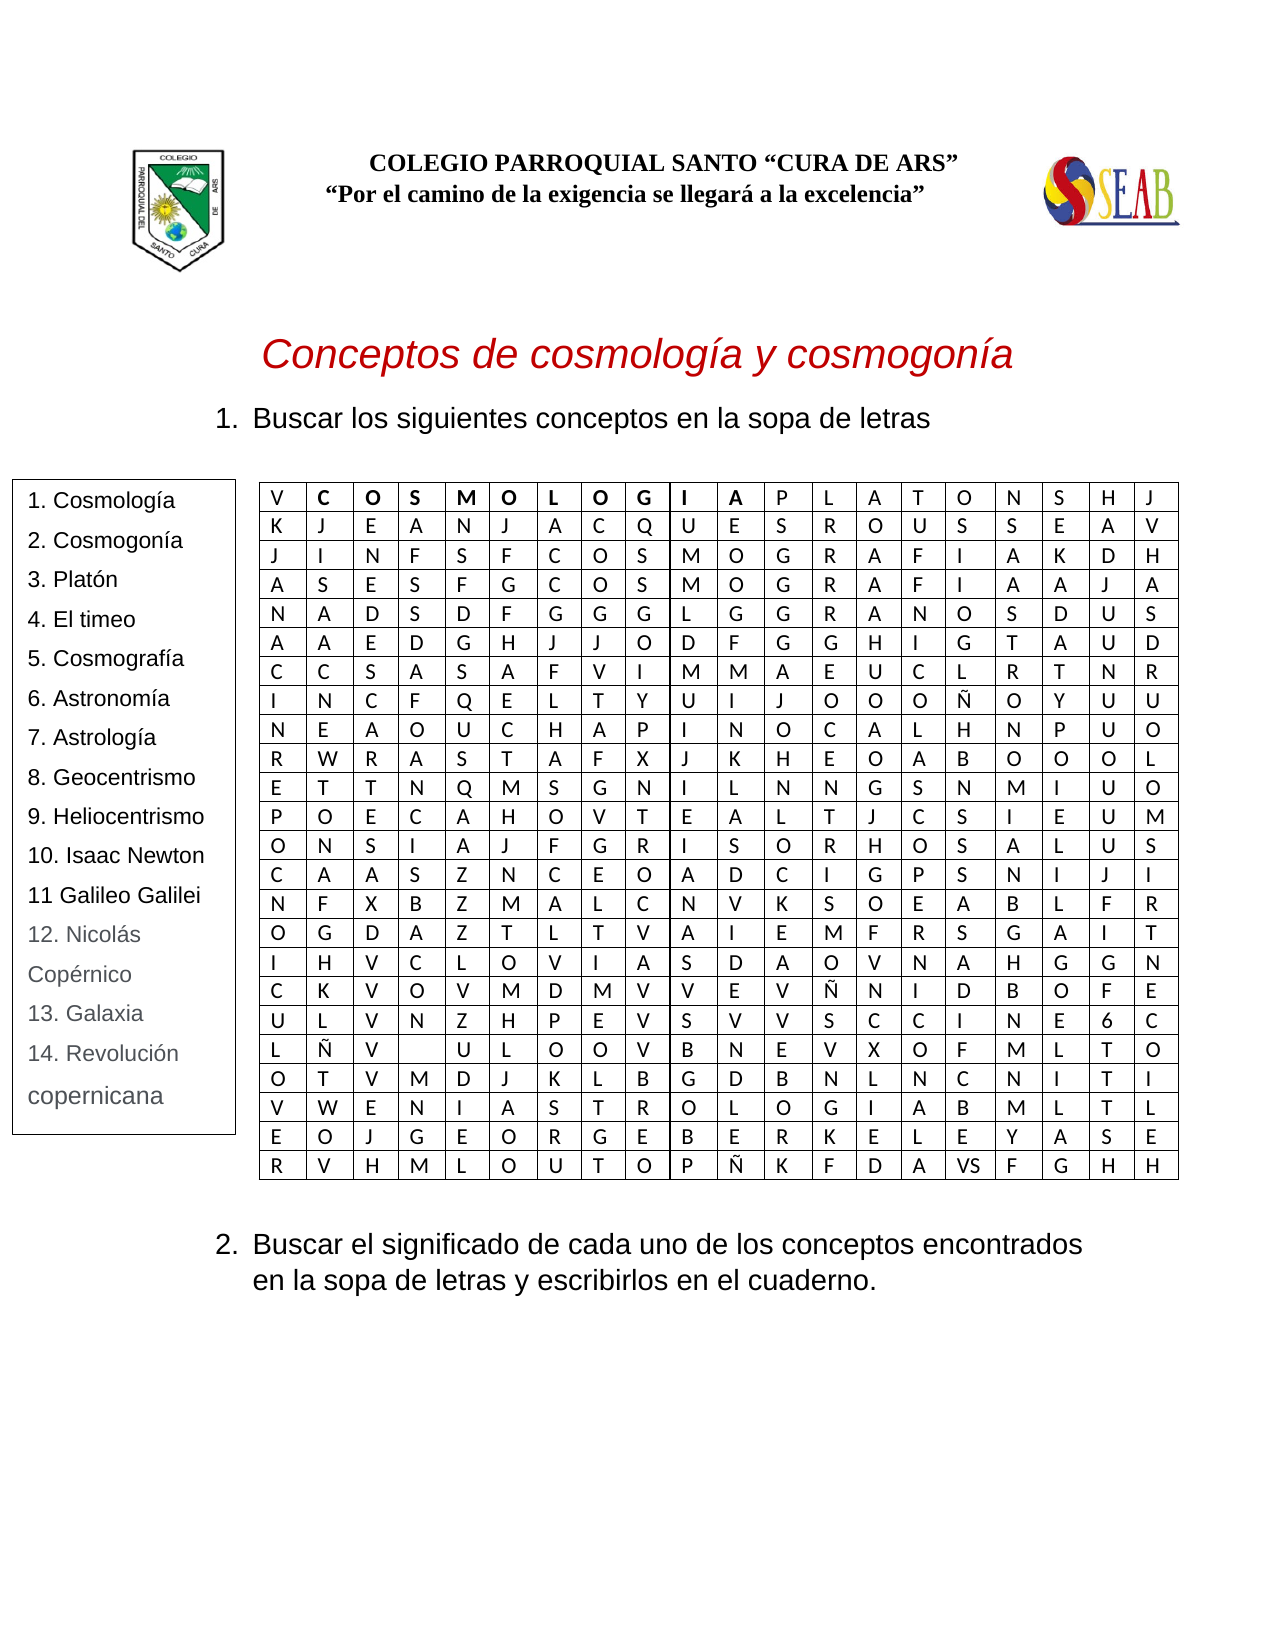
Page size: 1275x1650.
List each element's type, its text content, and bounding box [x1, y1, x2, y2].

table_header T [902, 483, 945, 511]
table_cell V [626, 1035, 669, 1063]
table_cell Y [626, 686, 669, 714]
table_cell L [307, 1006, 353, 1034]
table_cell L [538, 919, 581, 947]
table_cell S [671, 1006, 717, 1034]
table_cell I [260, 948, 306, 976]
table_cell O [902, 1035, 945, 1063]
table_cell U [538, 1151, 581, 1179]
table_cell E [765, 919, 812, 947]
table_cell A [765, 948, 812, 976]
table_cell M [996, 773, 1042, 801]
table_cell S [354, 657, 398, 685]
table_cell O [813, 686, 856, 714]
table_cell F [582, 744, 625, 772]
table_cell D [1043, 599, 1089, 627]
table_cell F [490, 599, 537, 627]
table_header A [718, 483, 764, 511]
table_cell I [996, 802, 1042, 830]
table_cell S [538, 773, 581, 801]
table_cell O [490, 1151, 537, 1179]
table_cell I [582, 948, 625, 976]
table_cell U [1090, 686, 1134, 714]
table_cell S [946, 860, 995, 888]
picture [128, 147, 225, 270]
table_cell N [946, 773, 995, 801]
table_cell E [813, 744, 856, 772]
table_cell N [813, 1064, 856, 1092]
table_cell I [671, 773, 717, 801]
table_cell J [582, 628, 625, 656]
table_cell G [582, 1122, 625, 1150]
table_cell A [857, 715, 901, 743]
table_cell O [582, 570, 625, 598]
table_cell T [354, 773, 398, 801]
table_cell A [354, 860, 398, 888]
table_cell Ñ [946, 686, 995, 714]
table_cell Q [446, 773, 489, 801]
table_cell N [857, 977, 901, 1005]
table_cell D [671, 628, 717, 656]
table_cell O [996, 744, 1042, 772]
table_cell J [307, 512, 353, 540]
table_cell D [718, 1064, 764, 1092]
table_cell H [1135, 1151, 1178, 1179]
table_cell U [260, 1006, 306, 1034]
table_cell O [1135, 773, 1178, 801]
table_cell E [1135, 1122, 1178, 1150]
table_cell V [582, 802, 625, 830]
table_cell D [354, 919, 398, 947]
table_cell B [671, 1035, 717, 1063]
table_cell S [626, 541, 669, 569]
table_cell N [399, 1093, 445, 1121]
table_cell F [1090, 977, 1134, 1005]
table_cell U [857, 657, 901, 685]
table_cell I [1135, 1064, 1178, 1092]
table_cell I [1043, 773, 1089, 801]
table_cell J [765, 686, 812, 714]
table_cell H [857, 831, 901, 859]
table_cell A [490, 1093, 537, 1121]
table_cell W [307, 1093, 353, 1121]
table_cell O [671, 1093, 717, 1121]
table_cell G [857, 773, 901, 801]
table_cell E [718, 1122, 764, 1150]
table_cell L [1043, 1035, 1089, 1063]
table_cell M [399, 1064, 445, 1092]
table_cell O [902, 831, 945, 859]
table_cell I [946, 1006, 995, 1034]
table_cell T [490, 919, 537, 947]
table_cell O [857, 744, 901, 772]
table_cell L [1043, 890, 1089, 917]
table_cell X [626, 744, 669, 772]
table_cell Y [1043, 686, 1089, 714]
table_cell I [902, 628, 945, 656]
table_cell R [813, 831, 856, 859]
table_cell R [813, 570, 856, 598]
table_cell S [946, 919, 995, 947]
table_cell C [1135, 1006, 1178, 1034]
table_cell F [307, 890, 353, 917]
table_cell O [260, 831, 306, 859]
table_header L [538, 483, 581, 511]
table_cell E [582, 860, 625, 888]
table_cell F [996, 1151, 1042, 1179]
table_cell G [671, 1064, 717, 1092]
table_cell S [1135, 599, 1178, 627]
table_cell H [538, 715, 581, 743]
table_cell L [718, 1093, 764, 1121]
table_header L [813, 483, 856, 511]
table_cell I [1043, 860, 1089, 888]
table_cell E [718, 512, 764, 540]
table_cell J [671, 744, 717, 772]
table_cell V [671, 977, 717, 1005]
table_cell N [902, 599, 945, 627]
table_cell P [538, 1006, 581, 1034]
table_cell S [538, 1093, 581, 1121]
table_header O [354, 483, 398, 511]
table_cell D [718, 948, 764, 976]
table_cell R [260, 744, 306, 772]
table_cell O [857, 686, 901, 714]
table_cell K [538, 1064, 581, 1092]
table_cell H [354, 1151, 398, 1179]
table_cell C [902, 1006, 945, 1034]
table_cell V [582, 657, 625, 685]
table_cell A [538, 744, 581, 772]
table_cell A [399, 744, 445, 772]
table_cell O [260, 919, 306, 947]
table_cell E [490, 686, 537, 714]
table_cell M [671, 570, 717, 598]
table_cell R [626, 1093, 669, 1121]
table_cell Z [446, 1006, 489, 1034]
table_cell L [946, 657, 995, 685]
table_cell A [765, 657, 812, 685]
table_header N [996, 483, 1042, 511]
table_cell V [354, 1064, 398, 1092]
table_header O [946, 483, 995, 511]
table_cell D [857, 1151, 901, 1179]
table_cell D [446, 1064, 489, 1092]
table_cell S [1090, 1122, 1134, 1150]
table_cell U [1090, 831, 1134, 859]
table_cell V [718, 890, 764, 917]
list Buscar el significado de cada uno de los conceptos encontrados en la sopa de letras y escribirlos en el cuaderno. [215, 1227, 1098, 1297]
table_cell L [260, 1035, 306, 1063]
table_cell U [671, 686, 717, 714]
table_cell M [582, 977, 625, 1005]
table_cell U [671, 512, 717, 540]
table_cell I [718, 686, 764, 714]
table_cell G [1043, 1151, 1089, 1179]
table_cell T [582, 1093, 625, 1121]
table_header S [1043, 483, 1089, 511]
table_cell L [718, 773, 764, 801]
table_cell C [538, 541, 581, 569]
table_cell N [765, 773, 812, 801]
table_cell E [813, 657, 856, 685]
table_cell F [538, 831, 581, 859]
table_cell R [626, 831, 669, 859]
table_cell O [490, 948, 537, 976]
table_cell O [857, 890, 901, 917]
table_cell C [538, 860, 581, 888]
table_cell A [399, 512, 445, 540]
table_cell G [718, 599, 764, 627]
table_cell D [1135, 628, 1178, 656]
table_cell A [1043, 1122, 1089, 1150]
table_cell A [902, 744, 945, 772]
table_cell Q [626, 512, 669, 540]
table_cell O [765, 831, 812, 859]
table_cell L [446, 948, 489, 976]
table_cell G [765, 541, 812, 569]
table_cell F [902, 541, 945, 569]
table_cell C [902, 802, 945, 830]
table_cell N [718, 715, 764, 743]
table_cell L [902, 715, 945, 743]
table_header C [307, 483, 353, 511]
table_cell B [996, 977, 1042, 1005]
table_cell M [1135, 802, 1178, 830]
table_cell E [446, 1122, 489, 1150]
table_cell N [902, 1064, 945, 1092]
table_cell E [260, 1122, 306, 1150]
table_cell M [490, 977, 537, 1005]
table_cell S [765, 512, 812, 540]
table_cell U [446, 1035, 489, 1063]
table_cell S [446, 744, 489, 772]
table_cell W [307, 744, 353, 772]
table_cell A [354, 715, 398, 743]
table_cell L [1135, 1093, 1178, 1121]
table_cell G [1043, 948, 1089, 976]
table_cell T [582, 919, 625, 947]
table_cell P [626, 715, 669, 743]
table_cell F [813, 1151, 856, 1179]
table_cell M [671, 541, 717, 569]
table_cell O [996, 686, 1042, 714]
table_cell T [582, 1151, 625, 1179]
table_cell K [1043, 541, 1089, 569]
table_cell S [996, 512, 1042, 540]
table_cell V [765, 1006, 812, 1034]
table_cell R [813, 541, 856, 569]
table_cell O [399, 715, 445, 743]
table_cell O [626, 628, 669, 656]
table_cell J [538, 628, 581, 656]
table_cell A [399, 919, 445, 947]
table_cell R [354, 744, 398, 772]
table_cell E [354, 570, 398, 598]
table_cell S [946, 512, 995, 540]
table_cell V [354, 1035, 398, 1063]
table_cell D [446, 599, 489, 627]
table_cell L [490, 1035, 537, 1063]
table_cell L [1043, 831, 1089, 859]
table_cell C [813, 715, 856, 743]
table_cell O [857, 512, 901, 540]
table_cell S [399, 599, 445, 627]
table_cell T [582, 686, 625, 714]
table_cell E [354, 1093, 398, 1121]
table_cell O [626, 860, 669, 888]
table_cell T [996, 628, 1042, 656]
table_cell K [260, 512, 306, 540]
table_cell C [538, 570, 581, 598]
table_cell I [671, 831, 717, 859]
table_cell Z [446, 860, 489, 888]
table_cell K [307, 977, 353, 1005]
table_cell T [1090, 1093, 1134, 1121]
table_cell D [946, 977, 995, 1005]
table_cell E [307, 715, 353, 743]
table_cell M [490, 890, 537, 917]
table_header J [1135, 483, 1178, 511]
table_cell S [446, 541, 489, 569]
table_cell U [1090, 773, 1134, 801]
table_cell O [307, 802, 353, 830]
table_cell G [813, 628, 856, 656]
table_cell F [446, 570, 489, 598]
table_header G [626, 483, 669, 511]
table_cell F [857, 919, 901, 947]
table_cell J [354, 1122, 398, 1150]
table_cell N [260, 890, 306, 917]
table_cell S [626, 570, 669, 598]
table_cell V [813, 1035, 856, 1063]
table_cell J [857, 802, 901, 830]
table_cell O [946, 599, 995, 627]
table_cell G [765, 599, 812, 627]
table_cell C [260, 860, 306, 888]
table_cell T [813, 802, 856, 830]
table_cell U [1135, 686, 1178, 714]
table_cell A [260, 570, 306, 598]
table_cell I [671, 715, 717, 743]
table_cell E [671, 802, 717, 830]
table_cell A [307, 628, 353, 656]
table_cell D [718, 860, 764, 888]
table_cell O [582, 541, 625, 569]
table_cell G [307, 919, 353, 947]
table_cell A [307, 599, 353, 627]
table_cell O [1043, 977, 1089, 1005]
table_cell K [765, 1151, 812, 1179]
table_cell A [902, 1151, 945, 1179]
table_cell A [307, 860, 353, 888]
table_cell G [582, 599, 625, 627]
table_cell E [354, 628, 398, 656]
table_cell H [857, 628, 901, 656]
table_cell C [260, 977, 306, 1005]
table_cell A [857, 599, 901, 627]
subtitle Buscar los siguientes conceptos en la sopa de letras [215, 388, 1098, 435]
table_header V [260, 483, 306, 511]
table_cell E [354, 802, 398, 830]
table_cell N [902, 948, 945, 976]
table_cell A [538, 890, 581, 917]
table_cell A [446, 831, 489, 859]
table_cell O [1135, 715, 1178, 743]
table_cell C [582, 512, 625, 540]
table_cell I [946, 570, 995, 598]
table_header M [446, 483, 489, 511]
table_cell E [354, 512, 398, 540]
table_header H [1090, 483, 1134, 511]
table_cell C [307, 657, 353, 685]
table_cell N [718, 1035, 764, 1063]
table_cell O [1135, 1035, 1178, 1063]
table_cell U [902, 512, 945, 540]
table_cell G [446, 628, 489, 656]
table_cell N [813, 773, 856, 801]
table_cell S [996, 599, 1042, 627]
table_cell V [538, 948, 581, 976]
table_cell H [490, 628, 537, 656]
table_cell A [1043, 628, 1089, 656]
table_cell C [946, 1064, 995, 1092]
table_cell S [1135, 831, 1178, 859]
table_cell A [399, 657, 445, 685]
table_cell N [490, 860, 537, 888]
table_cell R [260, 1151, 306, 1179]
picture [1025, 148, 1200, 231]
text COLEGIO PARROQUIAL SANTO “CURA DE ARS” [225, 148, 1025, 176]
table_header I [671, 483, 717, 511]
table_cell R [813, 599, 856, 627]
table_cell I [446, 1093, 489, 1121]
table_cell H [490, 802, 537, 830]
table_cell O [399, 977, 445, 1005]
table_cell S [902, 773, 945, 801]
table_cell F [946, 1035, 995, 1063]
table_cell C [354, 686, 398, 714]
table_cell A [671, 860, 717, 888]
table_cell I [718, 919, 764, 947]
table_cell N [354, 541, 398, 569]
table_cell E [1043, 1006, 1089, 1034]
table_cell T [307, 773, 353, 801]
table_cell B [626, 1064, 669, 1092]
table_cell I [902, 977, 945, 1005]
table_cell U [1090, 628, 1134, 656]
table_cell [399, 1035, 445, 1063]
table_cell M [399, 1151, 445, 1179]
table_cell L [1043, 1093, 1089, 1121]
table_cell F [902, 570, 945, 598]
table_cell P [671, 1151, 717, 1179]
table_cell G [857, 860, 901, 888]
table_cell D [538, 977, 581, 1005]
table_cell A [946, 890, 995, 917]
table_cell M [996, 1035, 1042, 1063]
table_cell F [399, 541, 445, 569]
table_cell A [996, 541, 1042, 569]
table_cell Q [446, 686, 489, 714]
table_cell S [399, 860, 445, 888]
table_cell I [1135, 860, 1178, 888]
table_cell S [813, 1006, 856, 1034]
table_cell F [399, 686, 445, 714]
table_cell N [996, 715, 1042, 743]
table_cell V [1135, 512, 1178, 540]
table_cell C [626, 890, 669, 917]
table_cell X [857, 1035, 901, 1063]
table_cell 6 [1090, 1006, 1134, 1034]
table_cell V [307, 1151, 353, 1179]
table_cell R [996, 657, 1042, 685]
table_cell O [718, 541, 764, 569]
table_cell Ñ [307, 1035, 353, 1063]
table_cell G [582, 773, 625, 801]
table_cell O [538, 802, 581, 830]
table_cell C [490, 715, 537, 743]
table_cell C [765, 860, 812, 888]
table_cell U [446, 715, 489, 743]
table_cell E [626, 1122, 669, 1150]
table_cell H [946, 715, 995, 743]
table_cell E [902, 890, 945, 917]
table_cell E [857, 1122, 901, 1150]
table_cell K [813, 1122, 856, 1150]
table_cell F [490, 541, 537, 569]
table_cell O [1043, 744, 1089, 772]
table_cell Ñ [718, 1151, 764, 1179]
table_cell C [399, 948, 445, 976]
table_cell G [399, 1122, 445, 1150]
table_cell N [260, 599, 306, 627]
table_cell L [582, 1064, 625, 1092]
table_cell N [996, 860, 1042, 888]
table_header P [765, 483, 812, 511]
table_cell F [718, 628, 764, 656]
table_cell A [946, 948, 995, 976]
table_cell G [538, 599, 581, 627]
table_cell O [307, 1122, 353, 1150]
table_cell G [813, 1093, 856, 1121]
table_cell E [765, 1035, 812, 1063]
table_cell F [1090, 890, 1134, 917]
table_cell I [1043, 1064, 1089, 1092]
table_cell S [946, 802, 995, 830]
table_cell S [813, 890, 856, 917]
table_cell E [1043, 512, 1089, 540]
table_cell B [946, 1093, 995, 1121]
table_cell H [307, 948, 353, 976]
table_cell A [857, 570, 901, 598]
table_cell Ñ [813, 977, 856, 1005]
table_cell V [354, 1006, 398, 1034]
table_cell A [996, 831, 1042, 859]
table_cell M [671, 657, 717, 685]
table_cell M [813, 919, 856, 947]
table_cell B [996, 890, 1042, 917]
table_cell I [626, 657, 669, 685]
table_cell D [1090, 541, 1134, 569]
table_cell S [307, 570, 353, 598]
table_cell O [718, 570, 764, 598]
table_cell VS [946, 1151, 995, 1179]
table_cell V [626, 919, 669, 947]
table_cell T [307, 1064, 353, 1092]
table_cell A [671, 919, 717, 947]
table_cell J [1090, 860, 1134, 888]
table_cell R [902, 919, 945, 947]
table_cell V [260, 1093, 306, 1121]
table_cell O [538, 1035, 581, 1063]
table_cell I [307, 541, 353, 569]
table_cell L [857, 1064, 901, 1092]
table_cell A [490, 657, 537, 685]
table_cell R [538, 1122, 581, 1150]
table_cell D [399, 628, 445, 656]
table_cell A [260, 628, 306, 656]
table_cell B [765, 1064, 812, 1092]
table_cell S [399, 570, 445, 598]
table_cell C [857, 1006, 901, 1034]
table_cell N [307, 686, 353, 714]
table_cell M [718, 657, 764, 685]
table_cell G [582, 831, 625, 859]
table_cell V [626, 1006, 669, 1034]
table_cell N [626, 773, 669, 801]
table_cell E [1043, 802, 1089, 830]
table_cell I [399, 831, 445, 859]
table_cell N [671, 890, 717, 917]
table_cell N [260, 715, 306, 743]
table_cell S [446, 657, 489, 685]
table_cell L [1135, 744, 1178, 772]
table_cell F [538, 657, 581, 685]
table_cell E [260, 773, 306, 801]
table_cell L [765, 802, 812, 830]
table_cell E [946, 1122, 995, 1150]
table_cell O [260, 1064, 306, 1092]
table_cell C [399, 802, 445, 830]
table_cell T [1135, 919, 1178, 947]
table_cell I [1090, 919, 1134, 947]
table_cell Y [996, 1122, 1042, 1150]
table_cell A [446, 802, 489, 830]
table_cell S [718, 831, 764, 859]
table_cell P [1043, 715, 1089, 743]
table_cell A [582, 715, 625, 743]
table_cell T [1043, 657, 1089, 685]
table_cell N [996, 1006, 1042, 1034]
table_cell K [718, 744, 764, 772]
table_cell P [902, 860, 945, 888]
table_cell U [1090, 599, 1134, 627]
table_cell O [490, 1122, 537, 1150]
table_cell A [857, 541, 901, 569]
table_cell T [1090, 1064, 1134, 1092]
table_cell A [996, 570, 1042, 598]
table_cell C [902, 657, 945, 685]
table_cell A [1043, 919, 1089, 947]
table_cell H [1135, 541, 1178, 569]
table_cell V [446, 977, 489, 1005]
table_cell N [1090, 657, 1134, 685]
table_cell S [671, 948, 717, 976]
text “Por el camino de la exigencia se llegará a la excelencia” [225, 179, 1025, 207]
table_header O [490, 483, 537, 511]
table_cell N [399, 773, 445, 801]
table_cell N [996, 1064, 1042, 1092]
table_cell S [354, 831, 398, 859]
table_cell S [946, 831, 995, 859]
table_cell T [1090, 1035, 1134, 1063]
table_cell Z [446, 919, 489, 947]
table_cell O [626, 1151, 669, 1179]
table_cell K [765, 890, 812, 917]
table_cell U [1090, 802, 1134, 830]
table_cell E [582, 1006, 625, 1034]
table_cell V [718, 1006, 764, 1034]
table_cell M [996, 1093, 1042, 1121]
table_cell U [1090, 715, 1134, 743]
table_cell D [354, 599, 398, 627]
table_cell H [490, 1006, 537, 1034]
table_cell A [1090, 512, 1134, 540]
table_cell O [902, 686, 945, 714]
table_cell G [946, 628, 995, 656]
table_cell L [902, 1122, 945, 1150]
table_cell A [626, 948, 669, 976]
table_cell N [446, 512, 489, 540]
table_cell G [996, 919, 1042, 947]
table_cell O [813, 948, 856, 976]
table_cell V [765, 977, 812, 1005]
table_cell I [857, 1093, 901, 1121]
table_cell Z [446, 890, 489, 917]
table_cell A [902, 1093, 945, 1121]
table_cell G [765, 570, 812, 598]
table_cell J [260, 541, 306, 569]
table_cell V [354, 948, 398, 976]
table_cell J [1090, 570, 1134, 598]
table_cell H [765, 744, 812, 772]
table_header O [582, 483, 625, 511]
table_cell C [260, 657, 306, 685]
table_cell T [490, 744, 537, 772]
table_cell B [399, 890, 445, 917]
table_cell L [446, 1151, 489, 1179]
table_cell I [946, 541, 995, 569]
table_cell G [626, 599, 669, 627]
table_cell E [1135, 977, 1178, 1005]
table_cell L [582, 890, 625, 917]
table_cell M [490, 773, 537, 801]
table_cell G [765, 628, 812, 656]
table_cell E [718, 977, 764, 1005]
table_cell T [626, 802, 669, 830]
table_cell R [813, 512, 856, 540]
table_cell A [1043, 570, 1089, 598]
table_cell G [1090, 948, 1134, 976]
table_cell O [765, 1093, 812, 1121]
table_cell V [354, 977, 398, 1005]
table_cell L [671, 599, 717, 627]
table_cell R [765, 1122, 812, 1150]
table_cell V [626, 977, 669, 1005]
table_cell A [1135, 570, 1178, 598]
table_cell R [1135, 890, 1178, 917]
table_cell V [857, 948, 901, 976]
table_cell N [399, 1006, 445, 1034]
table_cell L [538, 686, 581, 714]
table_cell H [1090, 1151, 1134, 1179]
table_cell O [582, 1035, 625, 1063]
table_cell R [1135, 657, 1178, 685]
table_header S [399, 483, 445, 511]
table_cell J [490, 512, 537, 540]
table_cell X [354, 890, 398, 917]
table_cell A [718, 802, 764, 830]
table_cell J [490, 1064, 537, 1092]
table_cell N [1135, 948, 1178, 976]
table_cell G [490, 570, 537, 598]
text Conceptos de cosmología y cosmogonía [177, 299, 1098, 377]
table_cell B [671, 1122, 717, 1150]
table_cell O [1090, 744, 1134, 772]
table_cell O [765, 715, 812, 743]
table_cell H [996, 948, 1042, 976]
table_cell J [490, 831, 537, 859]
table_header A [857, 483, 901, 511]
table_cell I [813, 860, 856, 888]
table_cell A [538, 512, 581, 540]
table_cell I [260, 686, 306, 714]
table_cell P [260, 802, 306, 830]
table_cell B [946, 744, 995, 772]
table_cell N [307, 831, 353, 859]
